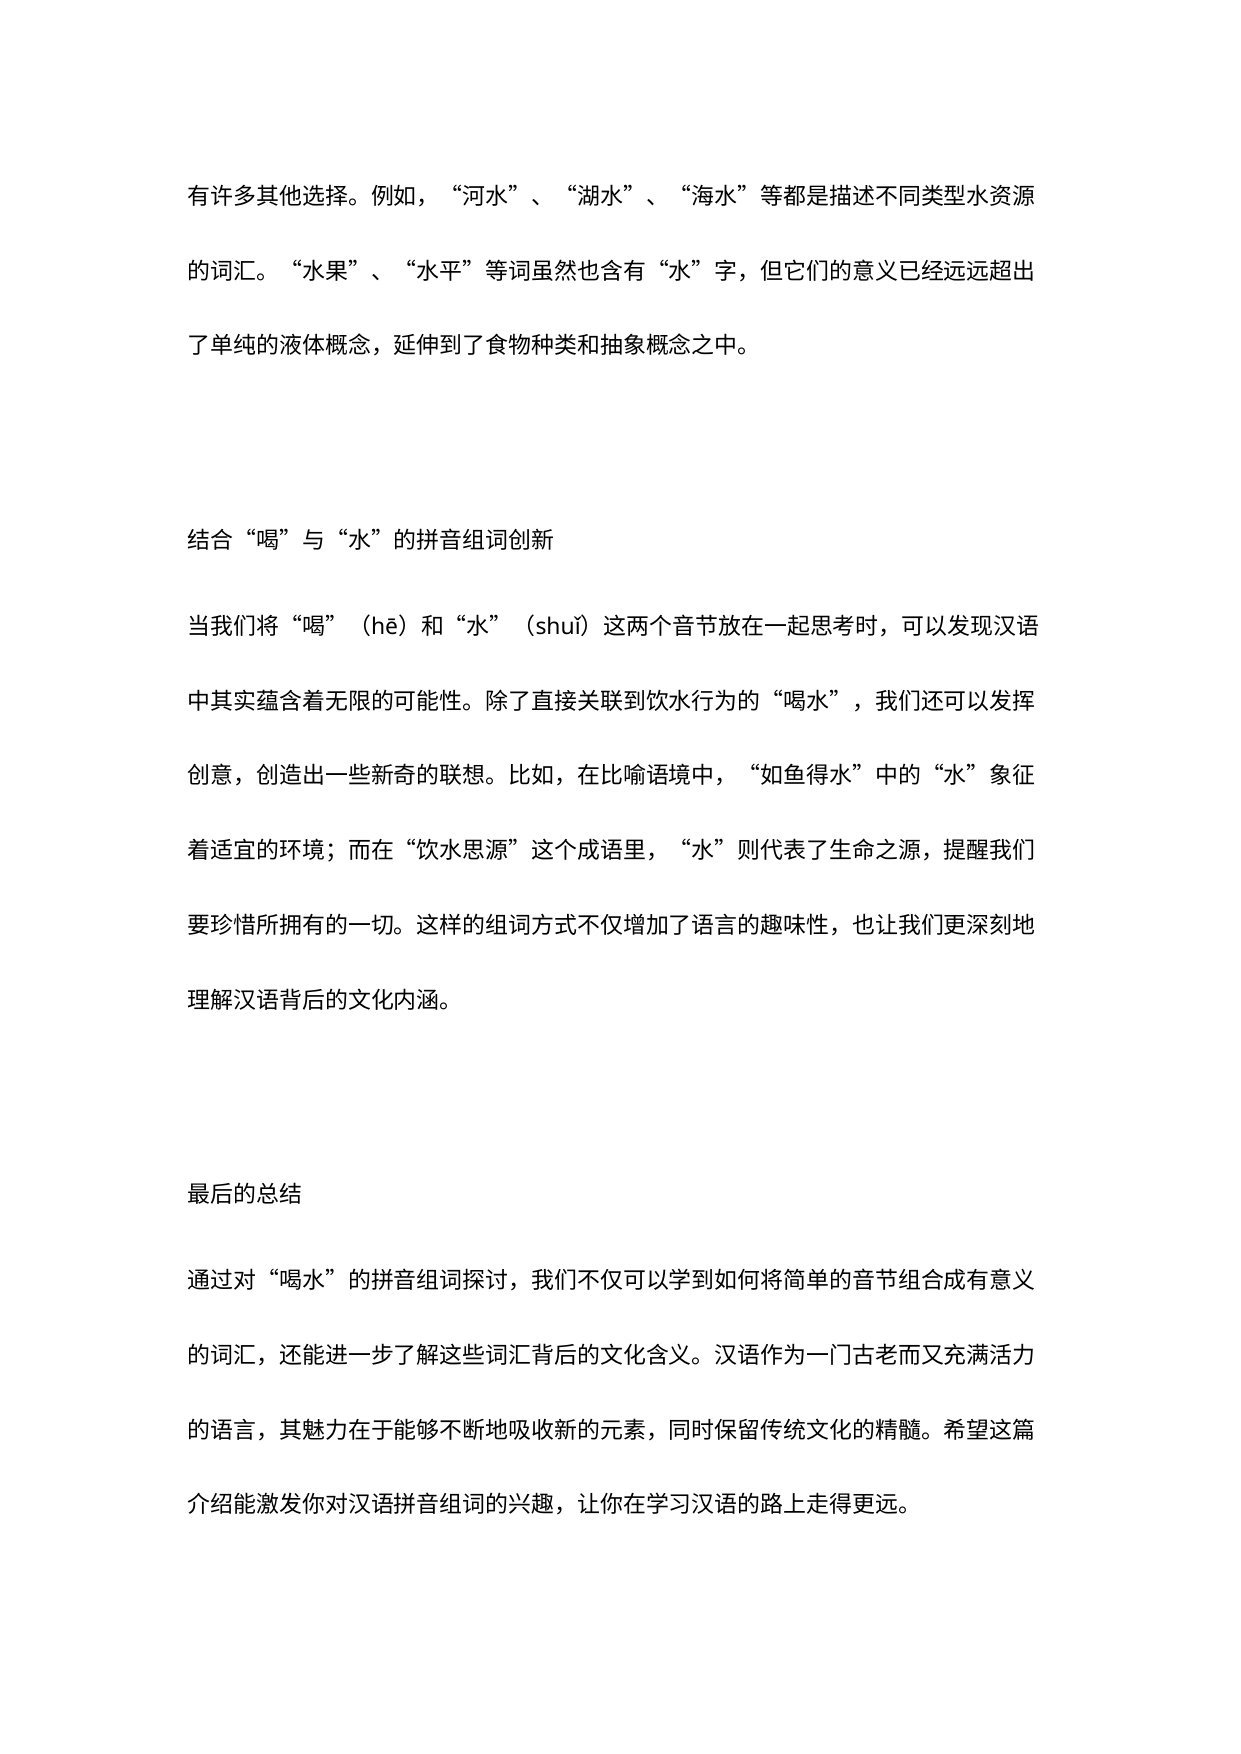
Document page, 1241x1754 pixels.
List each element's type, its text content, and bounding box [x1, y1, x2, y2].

text 结合“喝”与“水”的拼音组词创新 [187, 506, 1053, 571]
text 最后的总结 [187, 1160, 1053, 1225]
text 当我们将“喝”（hē）和“水”（shuǐ）这两个音节放在一起思考时，可以发现汉语中其实蕴含着无限的可能性。除了直接关联到饮水行为的“喝水”，我们还可以发挥创意，创造出一些新奇的联想。比如，在比喻语境中，“如鱼得水”中的“水”象征着适宜的环境；而在“饮水思源”这个成语里，“水”则代表了生命之源，提醒我们要珍惜所拥有的一切。这样的组词方式不仅增加了语言的趣味性，也让我们更深刻地理解汉语背后的文化内涵。 [187, 592, 1053, 1031]
text 通过对“喝水”的拼音组词探讨，我们不仅可以学到如何将简单的音节组合成有意义的词汇，还能进一步了解这些词汇背后的文化含义。汉语作为一门古老而又充满活力的语言，其魅力在于能够不断地吸收新的元素，同时保留传统文化的精髓。希望这篇介绍能激发你对汉语拼音组词的兴趣，让你在学习汉语的路上走得更远。 [187, 1246, 1053, 1536]
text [187, 162, 1053, 376]
